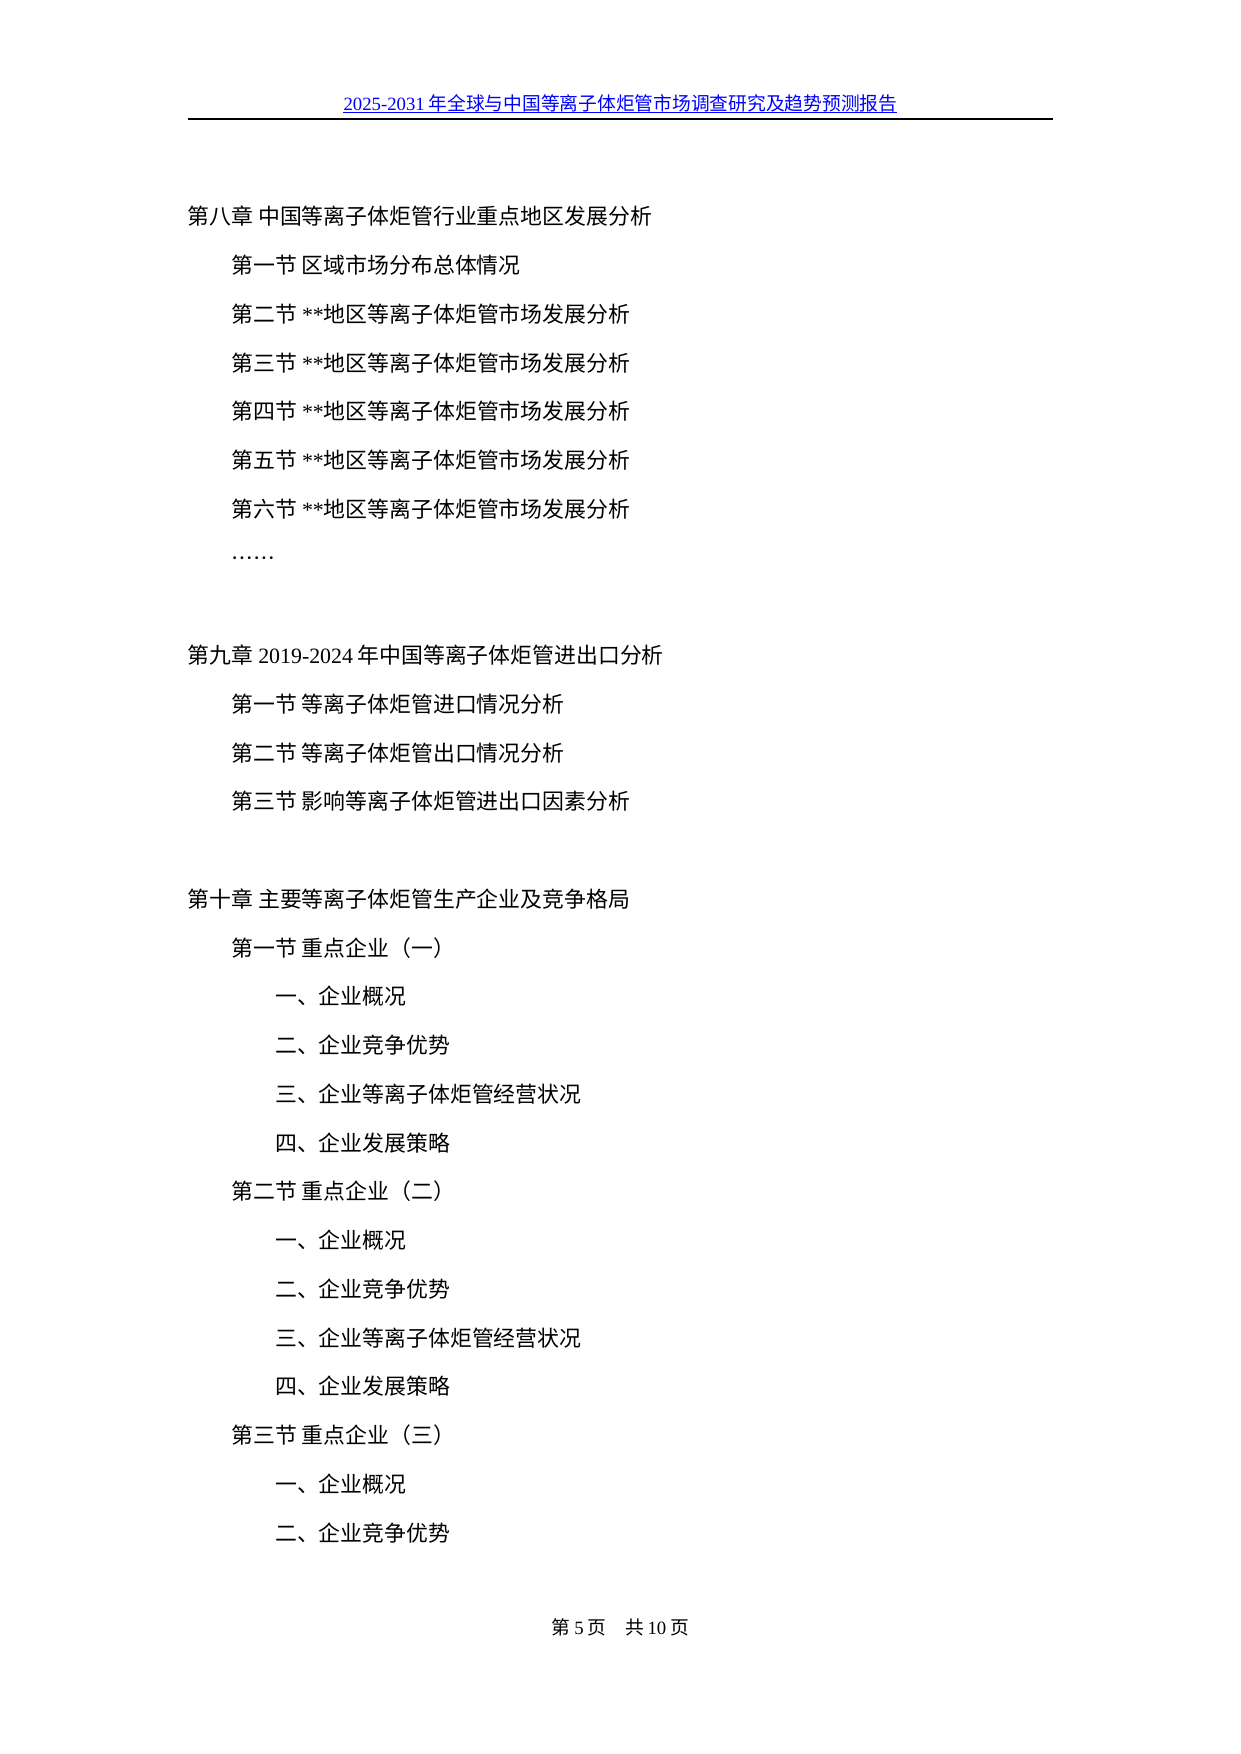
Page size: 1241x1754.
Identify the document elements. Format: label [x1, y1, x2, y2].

text [187, 150, 1053, 1548]
